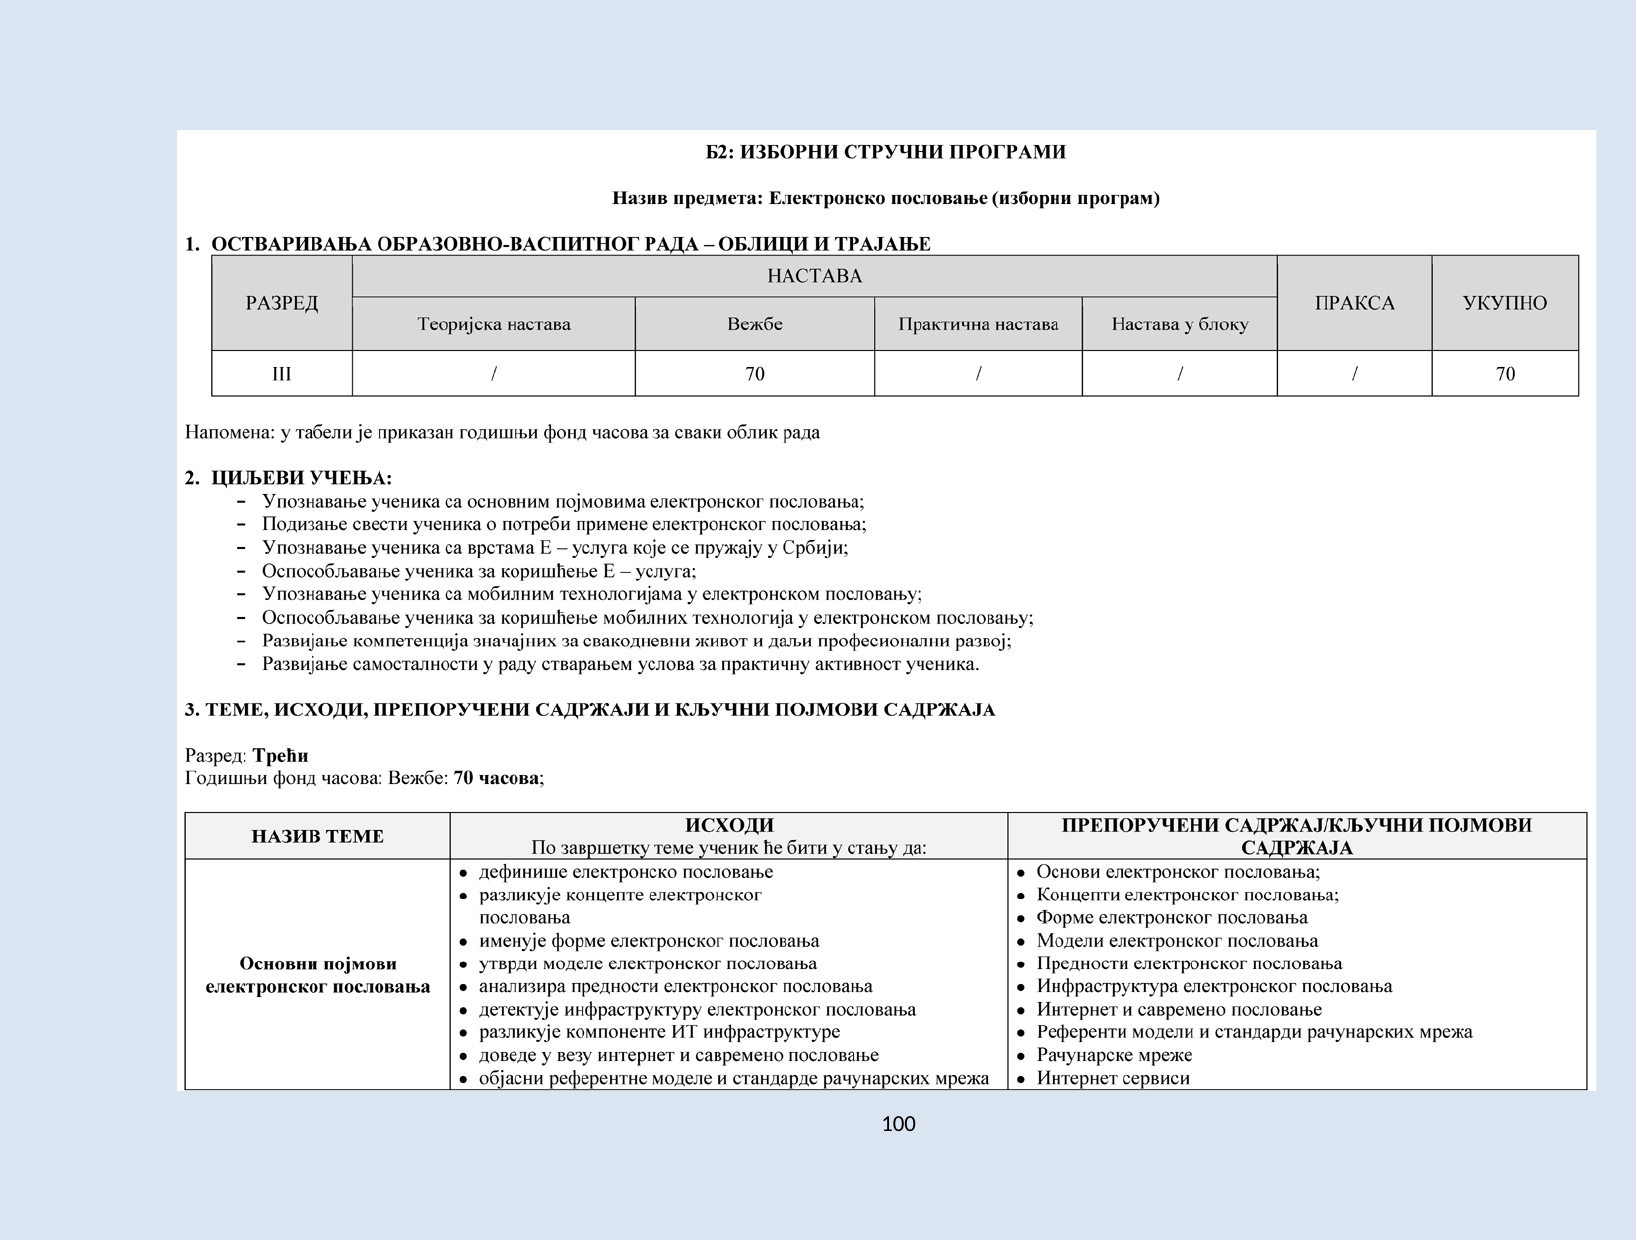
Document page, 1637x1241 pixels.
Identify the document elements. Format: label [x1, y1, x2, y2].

picture [177, 130, 1597, 1091]
